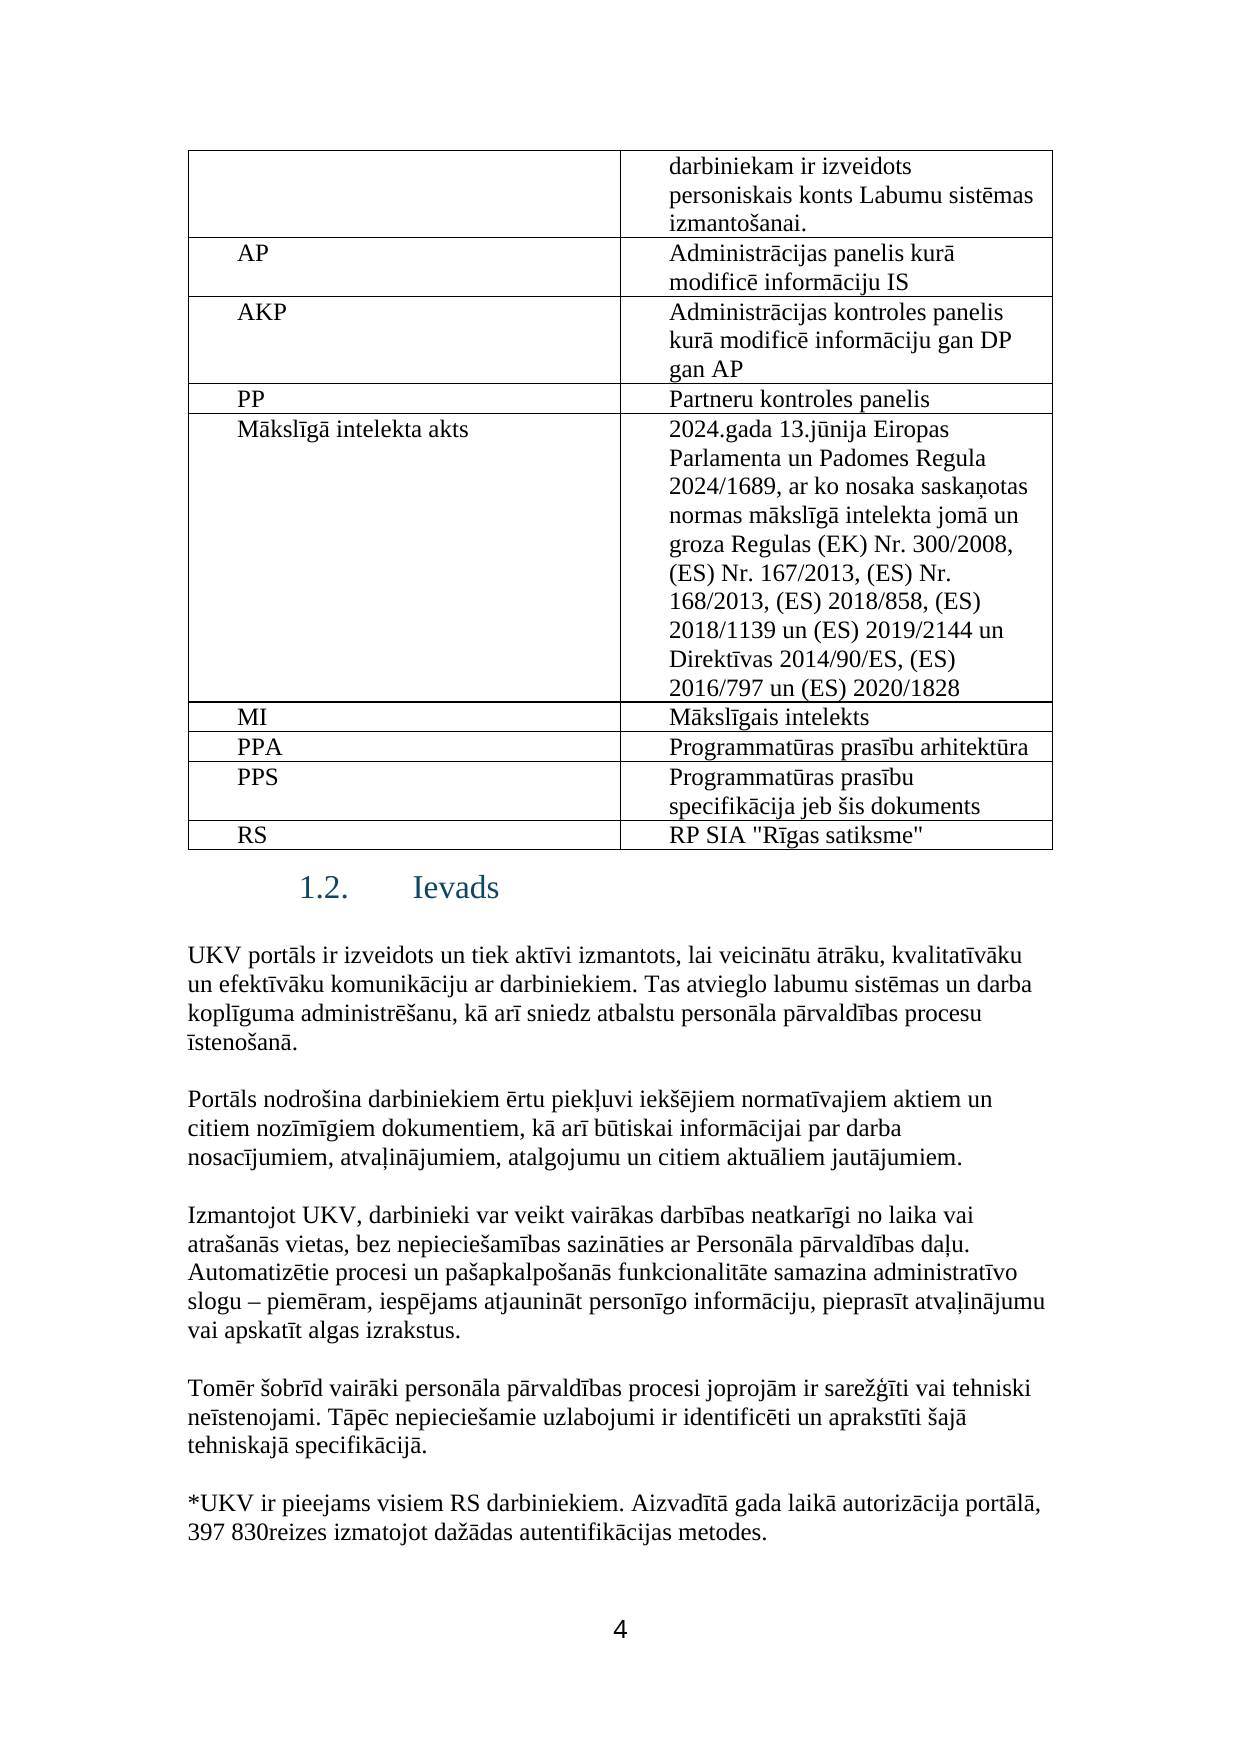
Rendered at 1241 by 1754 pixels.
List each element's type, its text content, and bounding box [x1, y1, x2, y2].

table_cell 2024.gada 13.jūnija Eiropas Parlamenta un Padomes Regula 2024/1689, ar ko nosaka saskaņotas normas mākslīgā intelekta jomā un groza Regulas (EK) Nr. 300/2008, (ES) Nr. 167/2013, (ES) Nr. 168/2013, (ES) 2018/858, (ES) 2018/1139 un (ES) 2019/2144 un Direktīvas 2014/90/ES, (ES) 2016/797 un (ES) 2020/1828 [621, 414, 1052, 701]
table_cell AP [189, 238, 620, 296]
table_cell DP [189, 151, 620, 237]
table_cell Mākslīgais intelekts [621, 703, 1052, 731]
text *UKV ir pieejams visiem RS darbiniekiem. Aizvadītā gada laikā autorizācija portālā, 397 830reizes izmatojot dažādas autentifikācijas metodes. [187, 1488, 1053, 1546]
table_cell RP SIA "Rīgas satiksme" [621, 821, 1052, 849]
text Izmantojot UKV, darbinieki var veikt vairākas darbības neatkarīgi no laika vai atrašanās vietas, bez nepieciešamības sazināties ar Personāla pārvaldības daļu. Automatizētie procesi un pašapkalpošanās funkcionalitāte samazina administratīvo slogu – piemēram, iespējams atjaunināt personīgo informāciju, pieprasīt atvaļinājumu vai apskatīt algas izrakstus. [187, 1200, 1053, 1344]
table_cell Programmatūras prasību specifikācija jeb šis dokuments [621, 762, 1052, 819]
table_cell MI [189, 703, 620, 731]
table_cell AKP [189, 297, 620, 383]
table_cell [621, 151, 1052, 237]
table_cell Mākslīgā intelekta akts [189, 414, 620, 701]
table_cell Administrācijas kontroles panelis kurā modificē informāciju gan DP gan AP [621, 297, 1052, 383]
text Tomēr šobrīd vairāki personāla pārvaldības procesi joprojām ir sarežģīti vai tehniski neīstenojami. Tāpēc nepieciešamie uzlabojumi ir identificēti un aprakstīti šajā tehniskajā specifikācijā. [187, 1373, 1053, 1459]
table_cell PP [189, 384, 620, 413]
table_cell Programmatūras prasību arhitektūra [621, 732, 1052, 761]
text UKV portāls ir izveidots un tiek aktīvi izmantots, lai veicinātu ātrāku, kvalitatīvāku un efektīvāku komunikāciju ar darbiniekiem. Tas atvieglo labumu sistēmas un darba koplīguma administrēšanu, kā arī sniedz atbalstu personāla pārvaldības procesu īstenošanā. [187, 940, 1053, 1055]
table_cell PPA [189, 732, 620, 761]
table_cell Administrācijas panelis kurā modificē informāciju IS [621, 238, 1052, 296]
table_cell PPS [189, 762, 620, 819]
subtitle Ievads [299, 867, 1053, 905]
table_cell Partneru kontroles panelis [621, 384, 1052, 413]
table_cell RS [189, 821, 620, 849]
text Portāls nodrošina darbiniekiem ērtu piekļuvi iekšējiem normatīvajiem aktiem un citiem nozīmīgiem dokumentiem, kā arī būtiskai informācijai par darba nosacījumiem, atvaļinājumiem, atalgojumu un citiem aktuāliem jautājumiem. [187, 1084, 1053, 1171]
